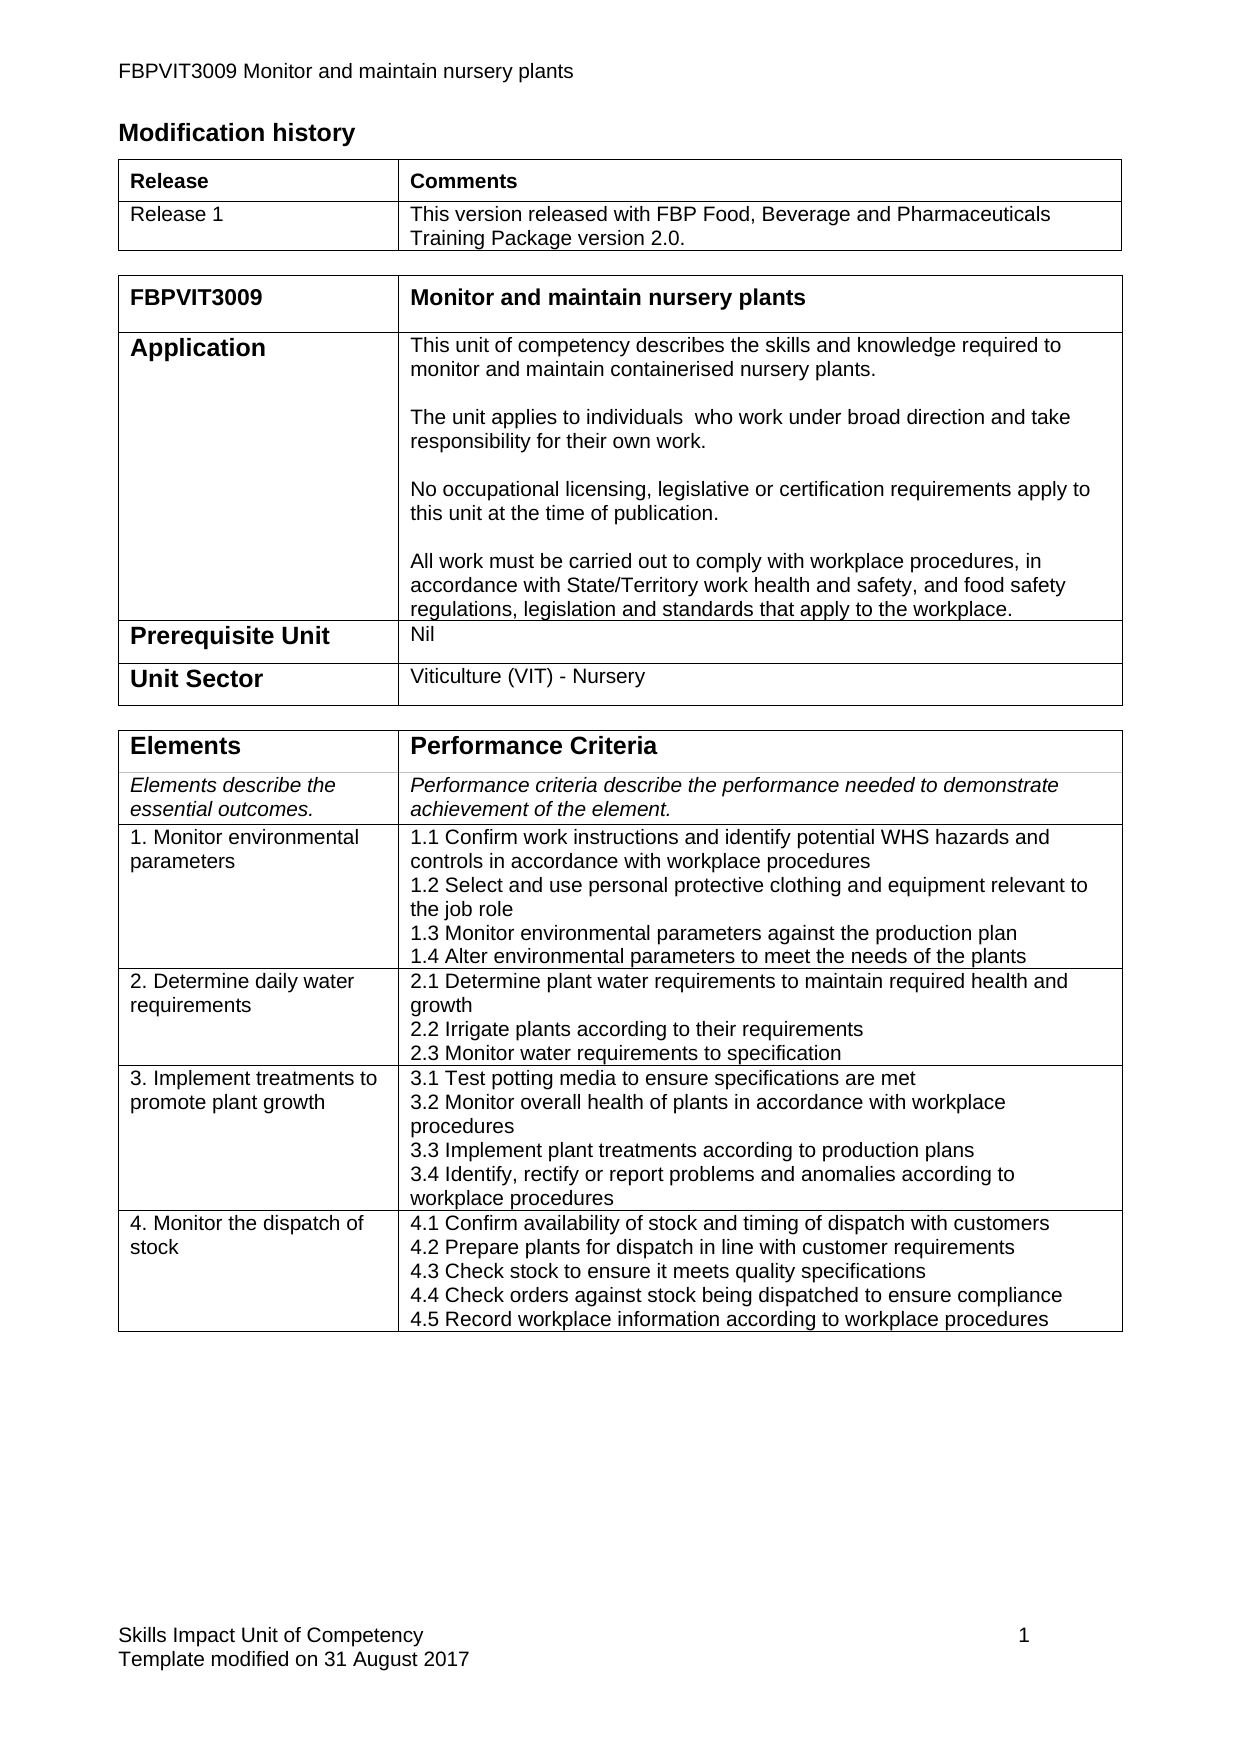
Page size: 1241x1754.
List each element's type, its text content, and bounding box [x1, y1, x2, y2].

subtitle Modification history [118, 118, 1122, 147]
table_cell Elements describe the essential outcomes. [119, 773, 398, 823]
table_cell Nil [399, 621, 1122, 663]
table_cell 2.1 Determine plant water requirements to maintain required health and growth 2.2 Irrigate plants according to their requirements 2.3 Monitor water requirements to specification [399, 969, 1122, 1065]
table_cell Performance criteria describe the performance needed to demonstrate achievement of the element. [399, 773, 1122, 823]
table_cell Release 1 [119, 202, 398, 250]
table_header Performance Criteria [399, 731, 1122, 772]
table_header Monitor and maintain nursery plants [399, 276, 1122, 332]
table_cell 1. Monitor environmental parameters [119, 825, 398, 968]
table_header FBPVIT3009 [119, 276, 398, 332]
table_cell This version released with FBP Food, Beverage and Pharmaceuticals Training Package version 2.0. [399, 202, 1121, 250]
table_header Release [119, 160, 398, 201]
table_cell 3.1 Test potting media to ensure specifications are met 3.2 Monitor overall health of plants in accordance with workplace procedures 3.3 Implement plant treatments according to production plans 3.4 Identify, rectify or report problems and anomalies according to workplace procedures [399, 1066, 1122, 1210]
table_cell 2. Determine daily water requirements [119, 969, 398, 1065]
table_cell This unit of competency describes the skills and knowledge required to monitor and maintain containerised nursery plants. The unit applies to individuals who work under broad direction and take responsibility for their own work. No occupational licensing, legislative or certification requirements apply to this unit at the time of publication. All work must be carried out to comply with workplace procedures, in accordance with State/Territory work health and safety, and food safety regulations, legislation and standards that apply to the workplace. [399, 333, 1122, 620]
table_header Elements [119, 731, 398, 772]
table_cell 1.1 Confirm work instructions and identify potential WHS hazards and controls in accordance with workplace procedures 1.2 Select and use personal protective clothing and equipment relevant to the job role 1.3 Monitor environmental parameters against the production plan 1.4 Alter environmental parameters to meet the needs of the plants [399, 825, 1122, 968]
table_cell Prerequisite Unit [119, 621, 398, 663]
table_cell Viticulture (VIT) - Nursery [399, 664, 1122, 705]
table_cell Unit Sector [119, 664, 398, 705]
table_header Comments [399, 160, 1121, 201]
table_cell 4. Monitor the dispatch of stock [119, 1211, 398, 1331]
table_cell Application [119, 333, 398, 620]
table_cell 4.1 Confirm availability of stock and timing of dispatch with customers 4.2 Prepare plants for dispatch in line with customer requirements 4.3 Check stock to ensure it meets quality specifications 4.4 Check orders against stock being dispatched to ensure compliance 4.5 Record workplace information according to workplace procedures [399, 1211, 1122, 1331]
table_cell 3. Implement treatments to promote plant growth [119, 1066, 398, 1210]
